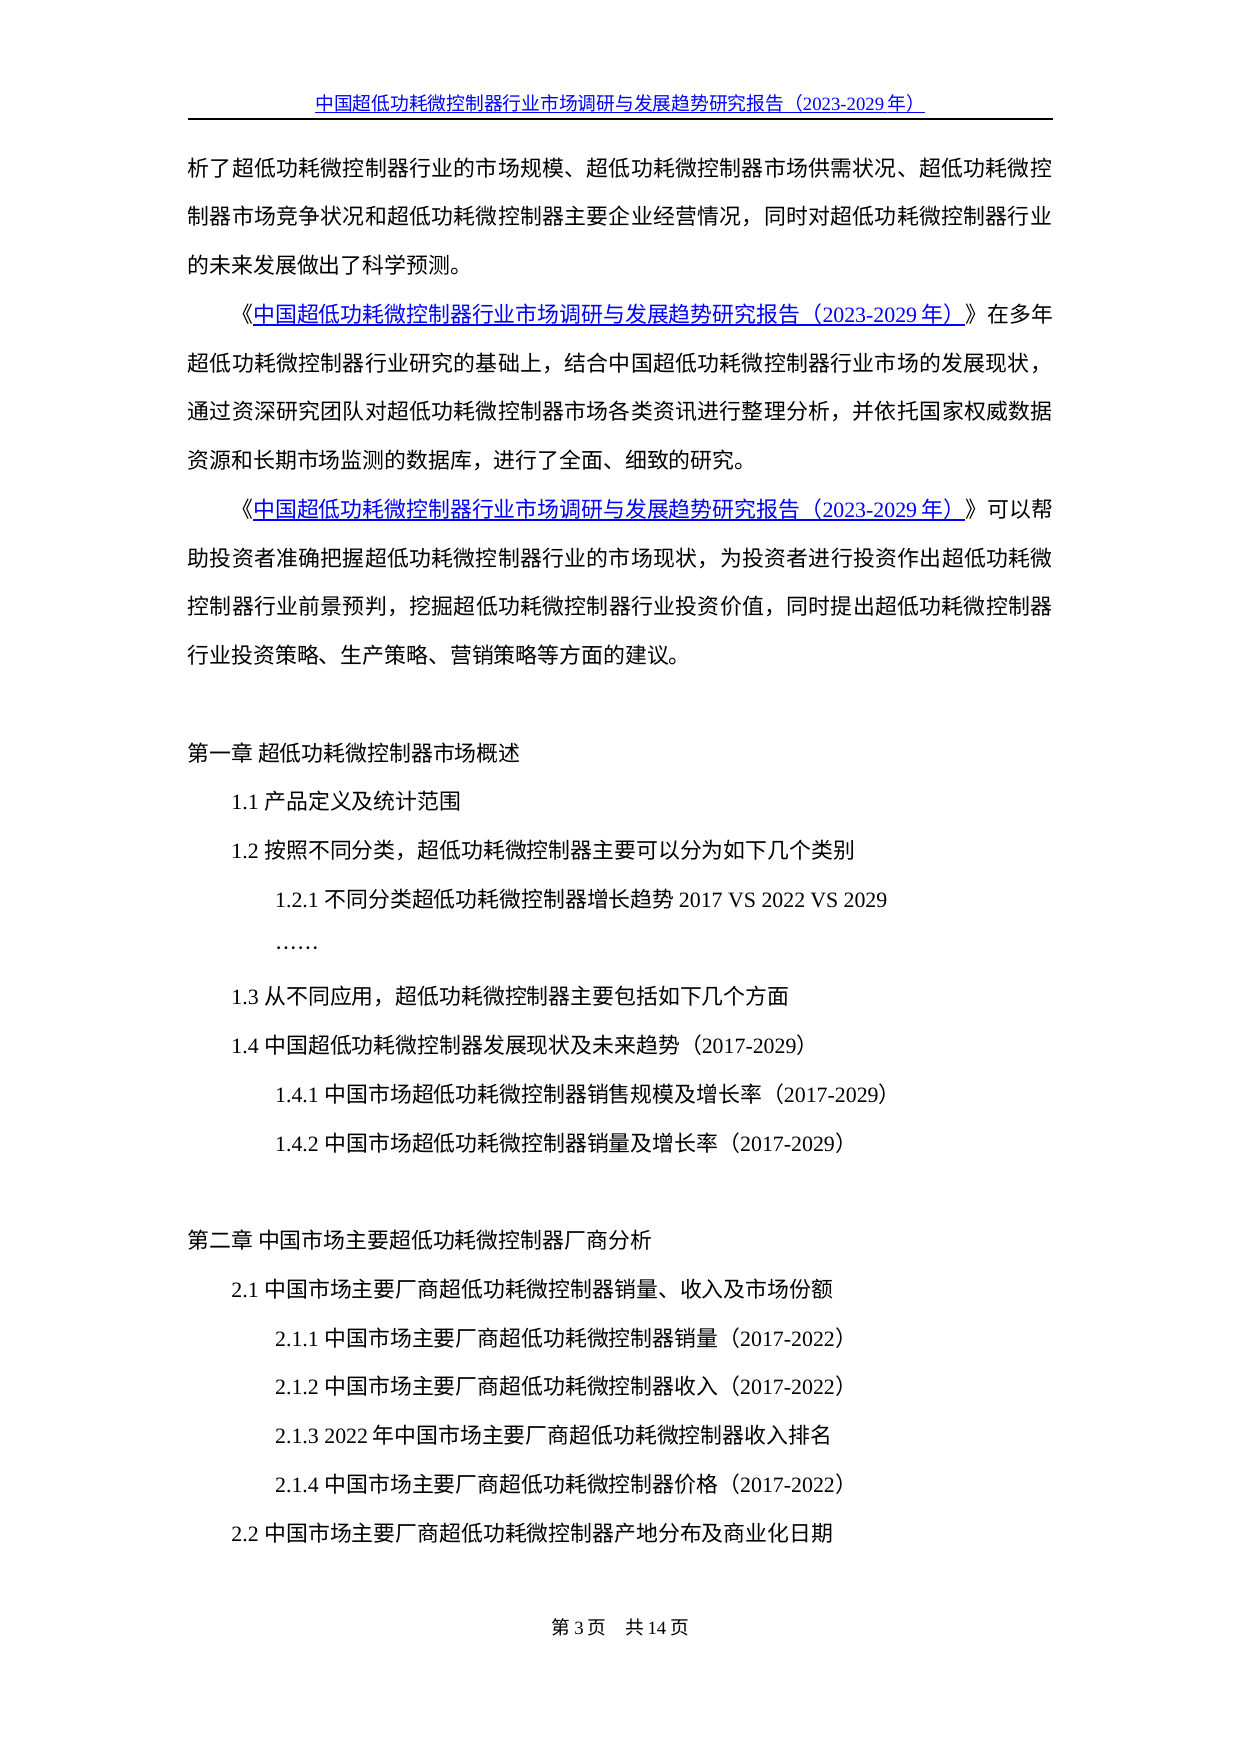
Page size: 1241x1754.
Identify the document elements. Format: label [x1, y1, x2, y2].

text [187, 150, 1053, 1548]
